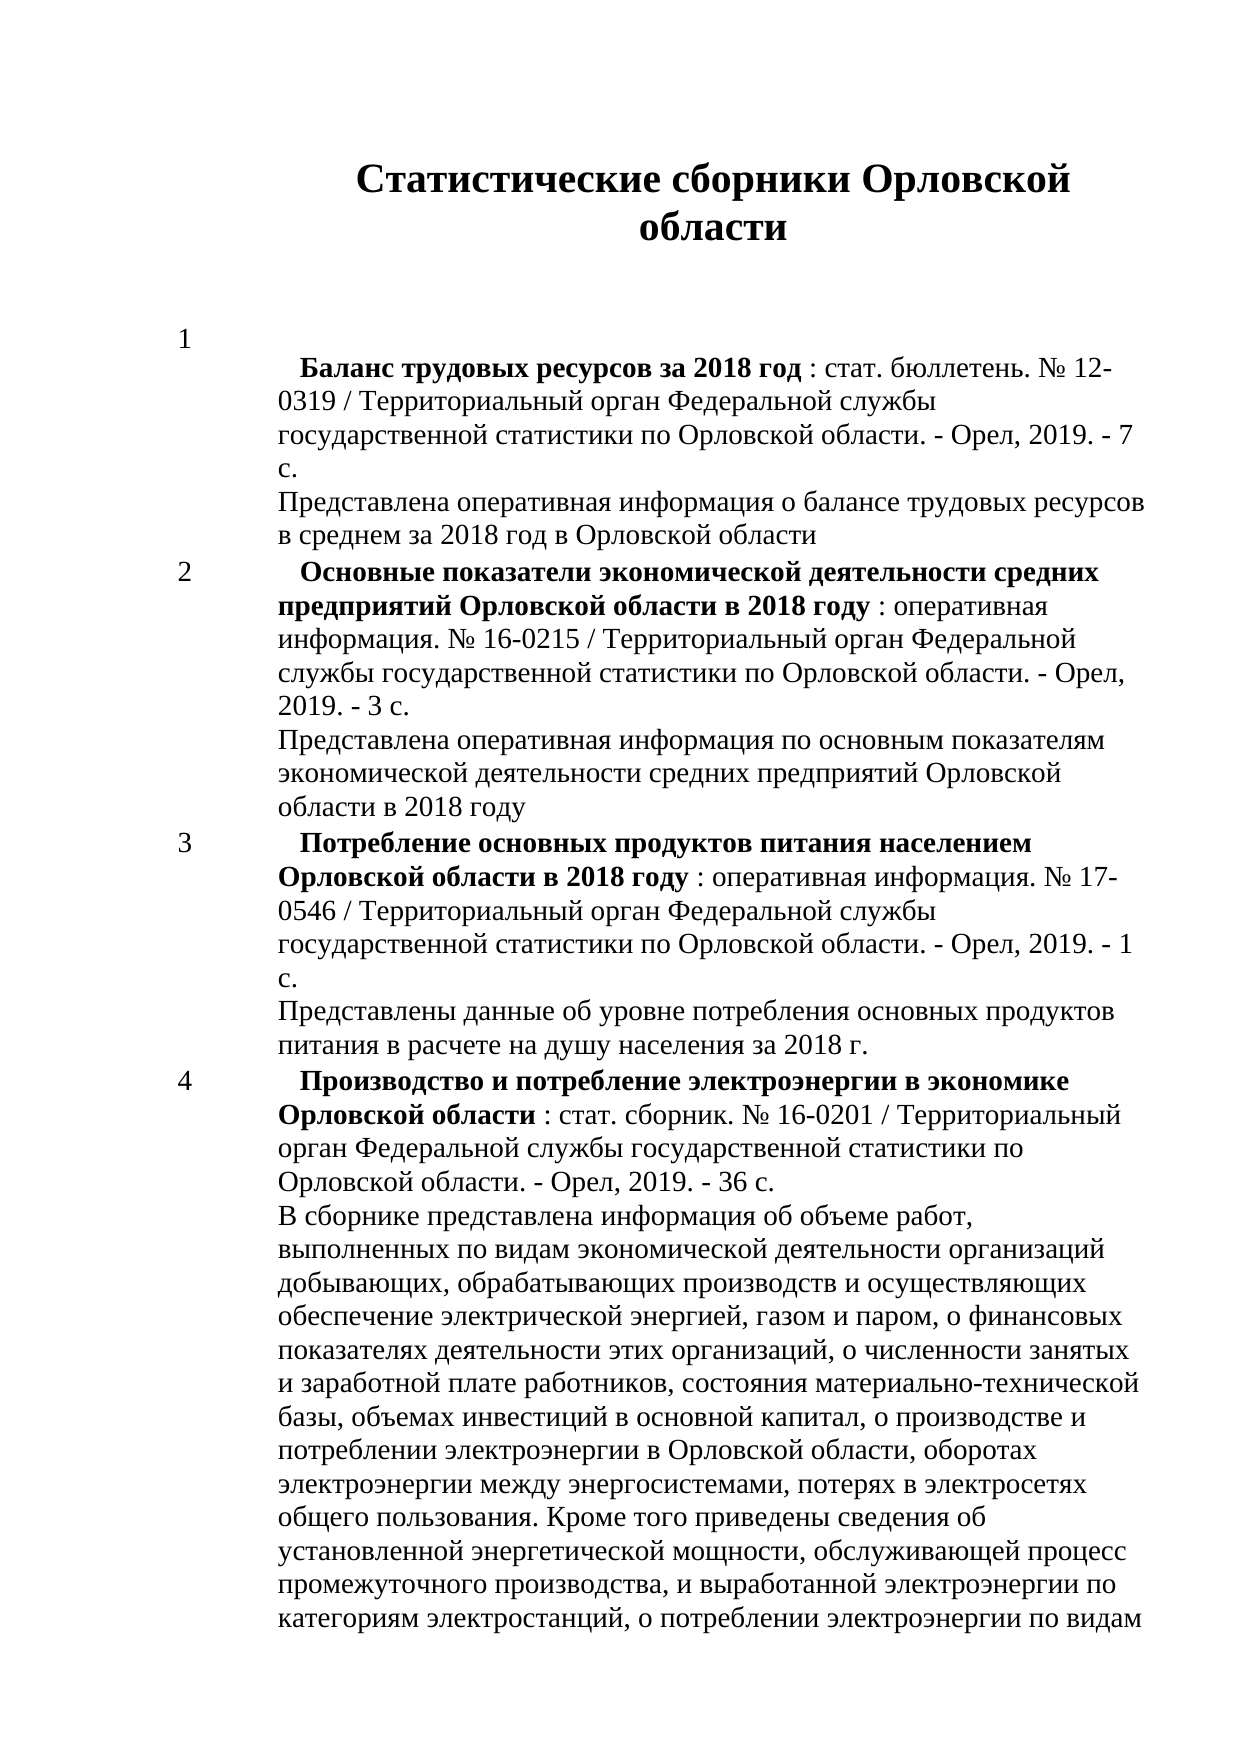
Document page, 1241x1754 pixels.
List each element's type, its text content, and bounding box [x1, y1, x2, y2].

table_cell Основные показатели экономической деятельности средних предприятий Орловской области в 2018 году : оперативная информация. № 16-0215 / Территориальный орган Федеральной службы государственной статистики по Орловской области. - Орел, 2019. - 3 с. Представлена оперативная информация по основным показателям экономической деятельности средних предприятий Орловской области в 2018 году [276, 553, 1150, 824]
table_header 1 [176, 118, 276, 552]
table_cell 4 [176, 1062, 276, 1635]
table_cell Потребление основных продуктов питания населением Орловской области в 2018 году : оперативная информация. № 17-0546 / Территориальный орган Федеральной службы государственной статистики по Орловской области. - Орел, 2019. - 1 с. Представлены данные об уровне потребления основных продуктов питания в расчете на душу населения за 2018 г. [276, 824, 1150, 1062]
table_cell 2 [176, 553, 276, 824]
table_header Статистические сборники Орловской области Баланс трудовых ресурсов за 2018 год : стат. бюллетень. № 12-0319 / Территориальный орган Федеральной службы государственной статистики по Орловской области. - Орел, 2019. - 7 с. Представлена оперативная информация о балансе трудовых ресурсов в среднем за 2018 год в Орловской области [276, 118, 1150, 552]
table_cell 3 [176, 824, 276, 1062]
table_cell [276, 1062, 1150, 1635]
